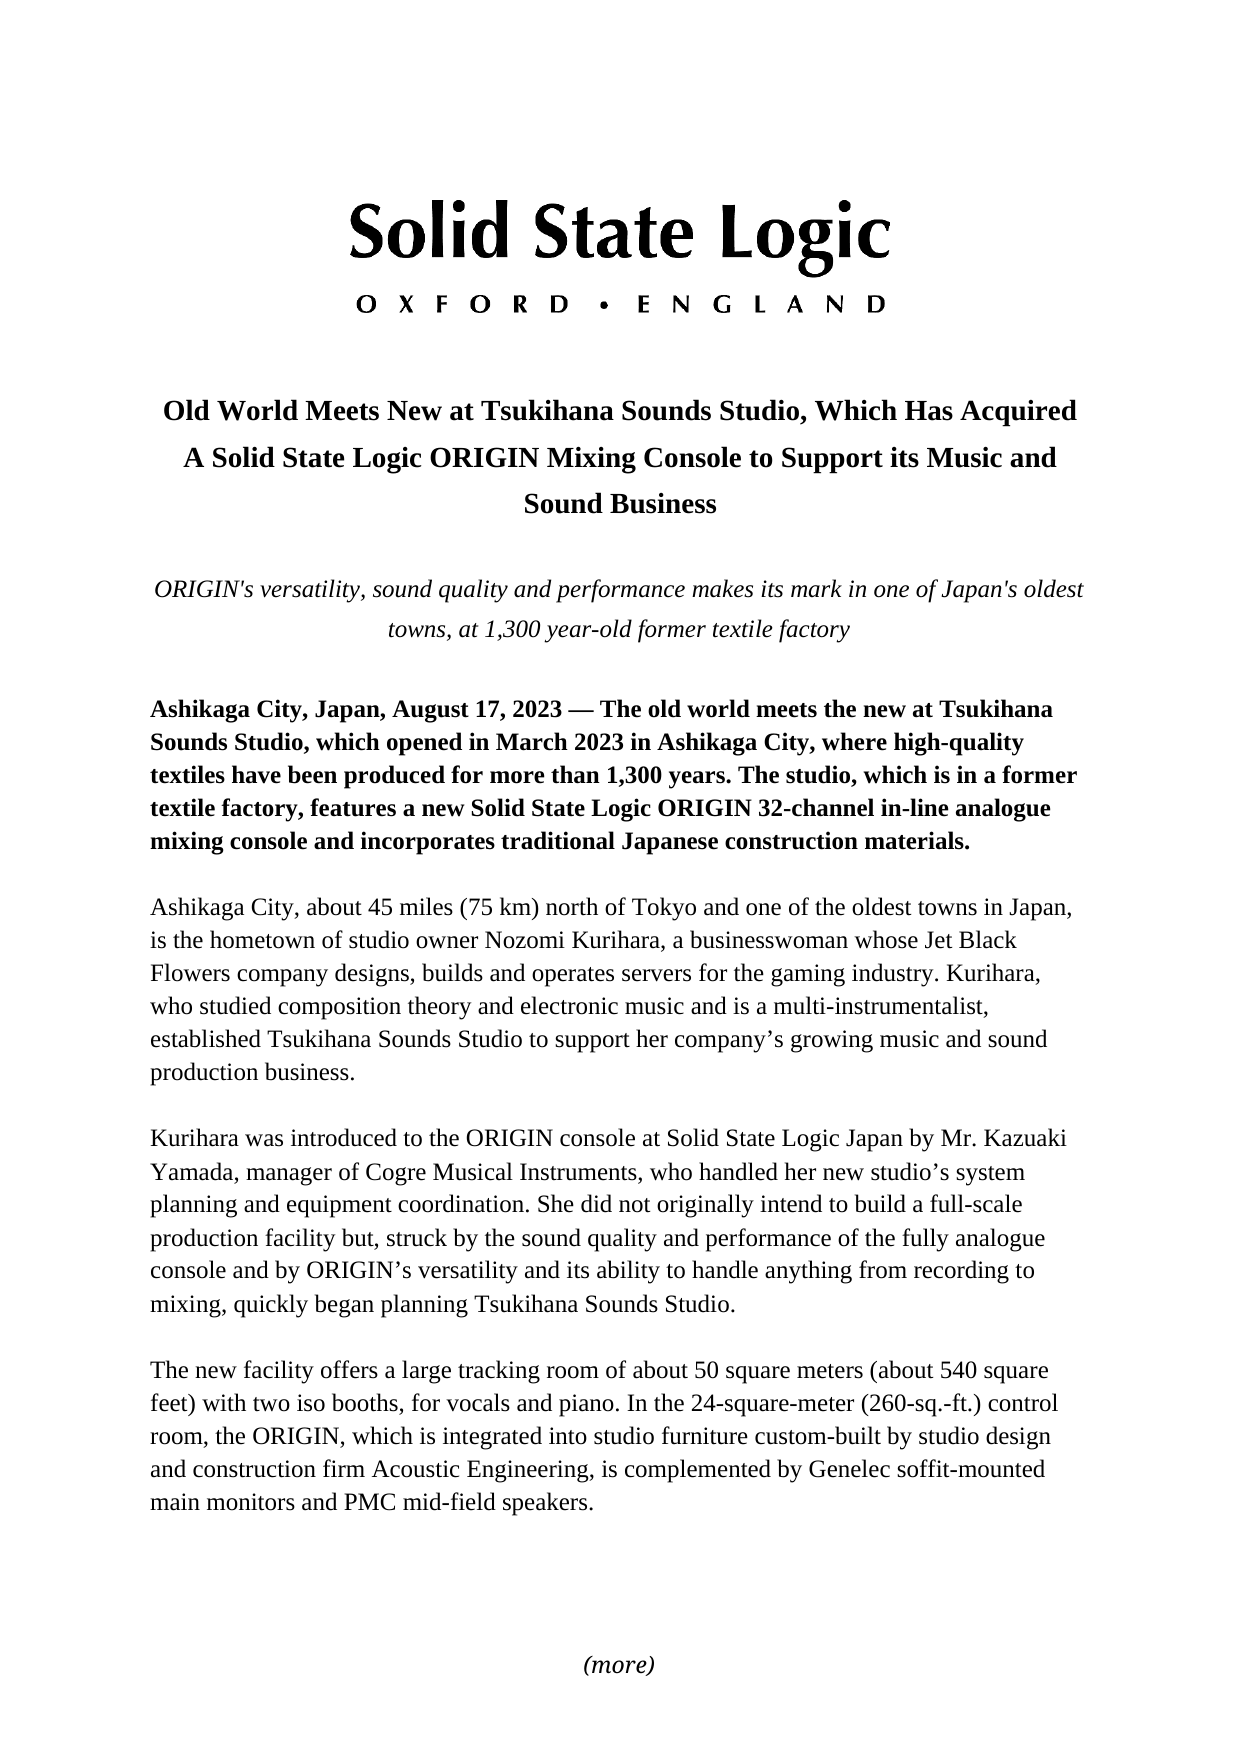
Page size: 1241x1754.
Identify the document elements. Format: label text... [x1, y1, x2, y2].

text Kurihara was introduced to the ORIGIN console at Solid State Logic Japan by Mr. Kazuaki Yamada, manager of Cogre Musical Instruments, who handled her new studio’s system planning and equipment coordination. She did not originally intend to build a full-scale production facility but, struck by the sound quality and performance of the fully analogue console and by ORIGIN’s versatility and its ability to handle anything from recording to mixing, quickly began planning Tsukihana Sounds Studio. [150, 1123, 1090, 1317]
text ORIGIN's versatility, sound quality and performance makes its mark in one of Japan's oldest towns, at 1,300 year-old former textile factory [150, 533, 1090, 643]
text Ashikaga City, Japan, August 17, 2023 — The old world meets the new at Tsukihana Sounds Studio, which opened in March 2023 in Ashikaga City, where high-quality textiles have been produced for more than 1,300 years. The studio, which is in a former textile factory, features a new Solid State Logic ORIGIN 32-channel in-line analogue mixing console and incorporates traditional Japanese construction materials. [150, 694, 1090, 855]
text The new facility offers a large tracking room of about 50 square meters (about 540 square feet) with two iso booths, for vocals and piano. In the 24-square-meter (260-sq.-ft.) control room, the ORIGIN, which is integrated into studio furniture custom-built by studio design and construction firm Acoustic Engineering, is complemented by Genelec soffit-mounted main monitors and PMC mid-field speakers. [150, 1355, 1090, 1516]
text Old World Meets New at Tsukihana Sounds Studio, Which Has Acquired A Solid State Logic ORIGIN Mixing Console to Support its Music and Sound Business [150, 393, 1090, 520]
text Ashikaga City, about 45 miles (75 km) north of Tokyo and one of the oldest towns in Japan, is the hometown of studio owner Nozomi Kurihara, a businesswoman whose Jet Black Flowers company designs, builds and operates servers for the gaming industry. Kurihara, who studied composition theory and electronic music and is a multi-instrumentalist, established Tsukihana Sounds Studio to support her company’s growing music and sound production business. [150, 892, 1090, 1086]
picture [350, 200, 890, 313]
